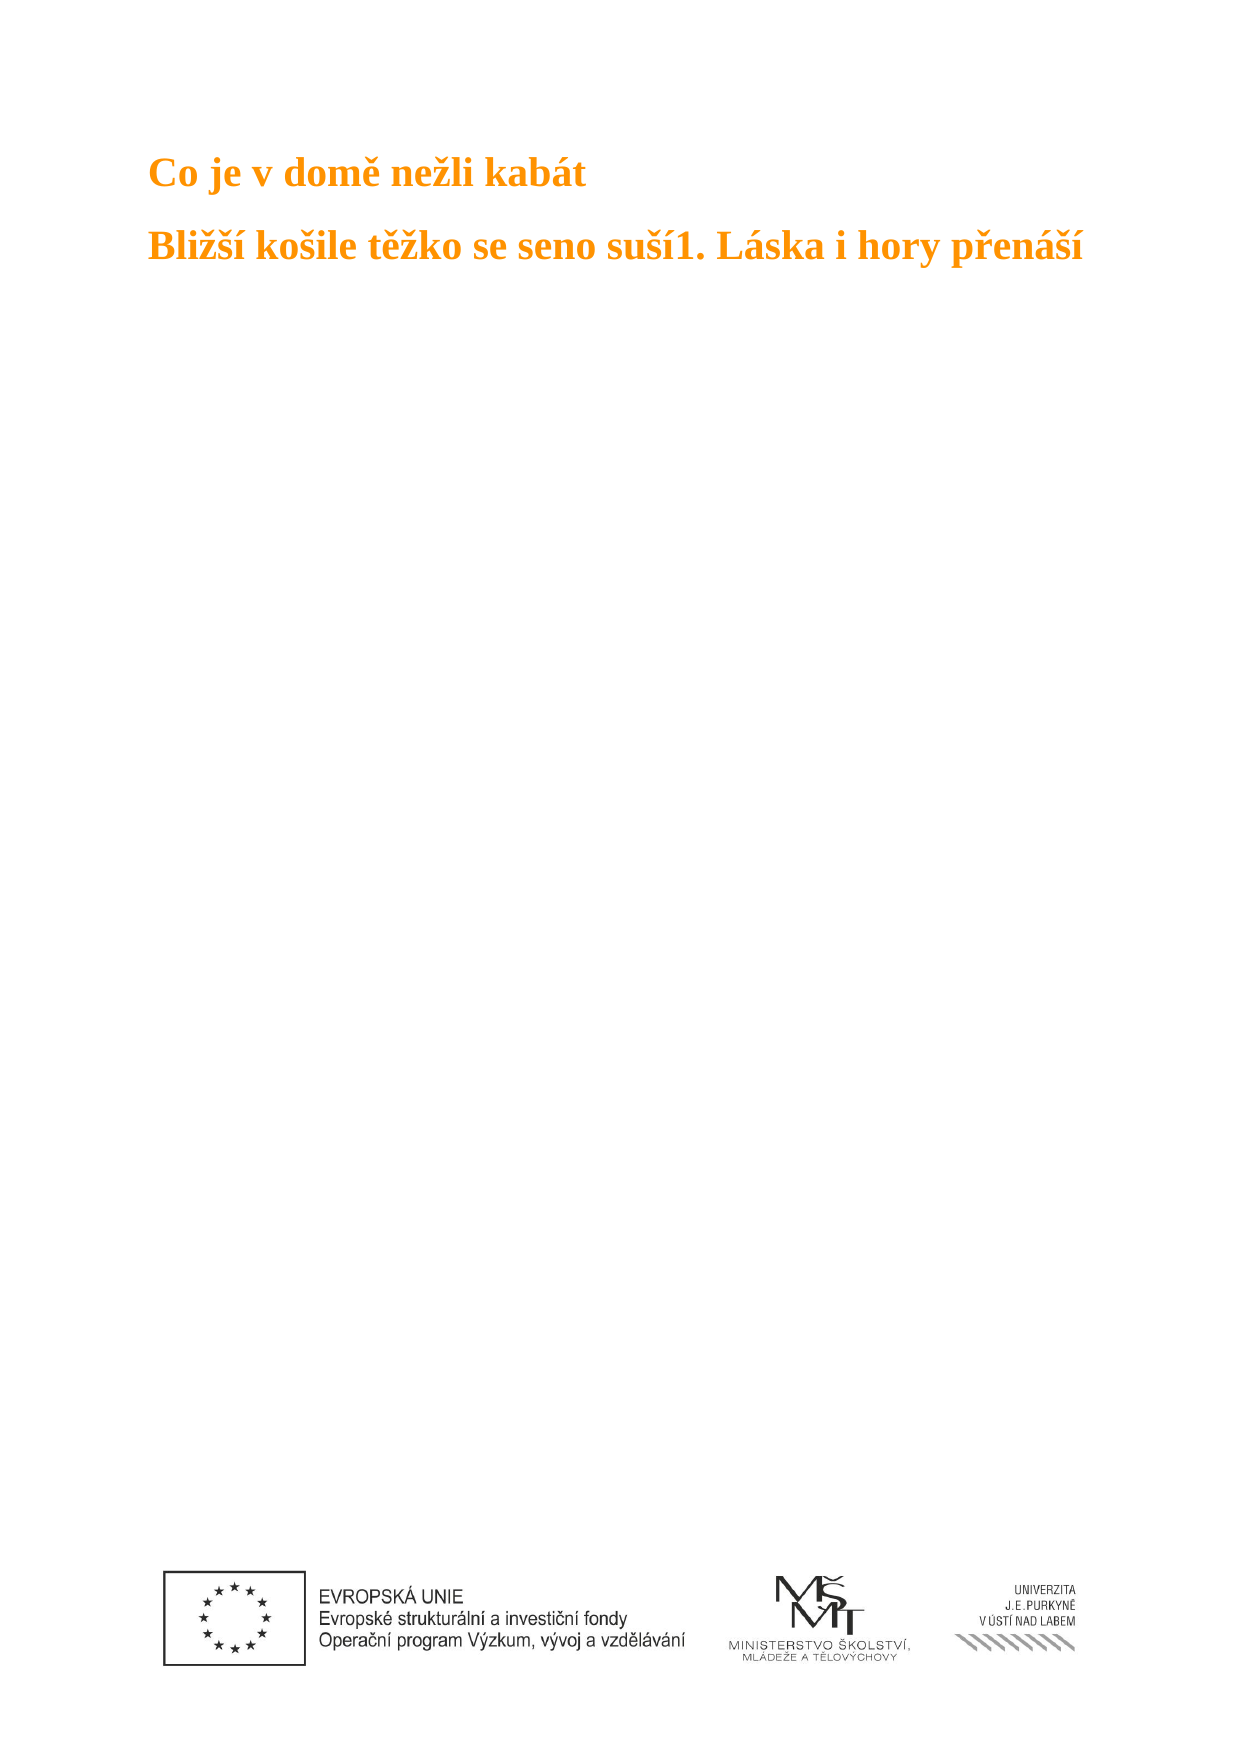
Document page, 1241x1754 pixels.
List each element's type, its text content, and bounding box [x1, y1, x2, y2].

text Co je v domě nežli kabát [148, 148, 1093, 196]
text Bližší košile těžko se seno suší1. Láska i hory přenáší [148, 221, 1093, 268]
picture [147, 1557, 1092, 1679]
